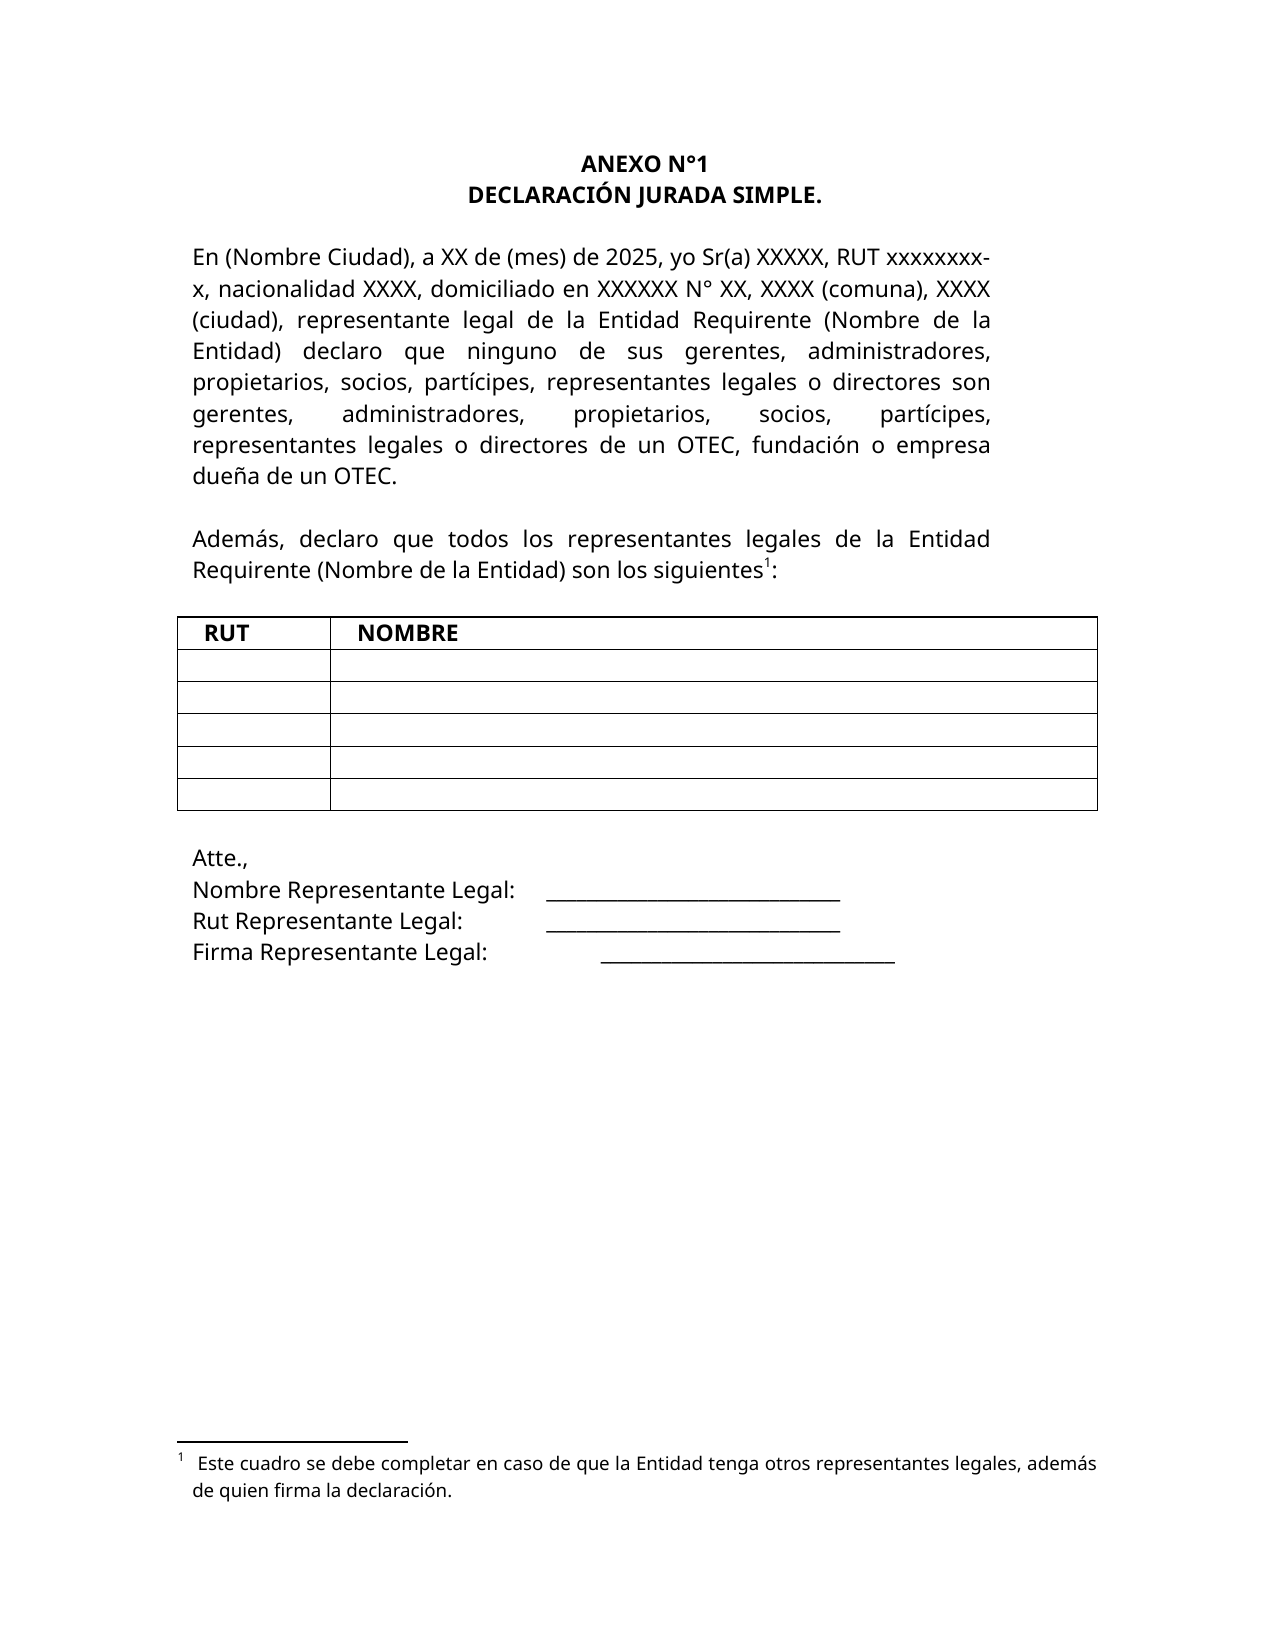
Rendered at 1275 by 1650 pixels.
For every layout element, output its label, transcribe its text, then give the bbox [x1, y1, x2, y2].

table_header RUT [178, 618, 330, 649]
text Nombre Representante Legal: _____________________________ [192, 874, 1098, 905]
text Rut Representante Legal: _____________________________ [192, 905, 1098, 936]
table_cell [178, 779, 330, 810]
table_cell [331, 747, 1097, 778]
table_cell [178, 714, 330, 746]
table_cell [178, 650, 330, 681]
text Además, declaro que todos los representantes legales de la Entidad Requirente (Nombre de la Entidad) son los siguientes: [192, 523, 992, 585]
table_header NOMBRE [331, 618, 1097, 649]
table_cell [178, 682, 330, 713]
table_cell [178, 747, 330, 778]
table_cell [331, 682, 1097, 713]
table_cell [331, 650, 1097, 681]
text ANEXO N°1 [192, 148, 1098, 179]
text DECLARACIÓN JURADA SIMPLE. [192, 179, 1098, 210]
text Firma Representante Legal: _____________________________ [192, 936, 1098, 967]
text En (Nombre Ciudad), a XX de (mes) de 2025, yo Sr(a) XXXXX, RUT xxxxxxxx-x, nacionalidad XXXX, domiciliado en XXXXXX N° XX, XXXX (comuna), XXXX (ciudad), representante legal de la Entidad Requirente (Nombre de la Entidad) declaro que ninguno de sus gerentes, administradores, propietarios, socios, partícipes, representantes legales o directores son gerentes, administradores, propietarios, socios, partícipes, representantes legales o directores de un OTEC, fundación o empresa dueña de un OTEC. [192, 241, 992, 491]
table_cell [331, 714, 1097, 746]
text Atte., [192, 842, 1098, 874]
table_cell [331, 779, 1097, 810]
